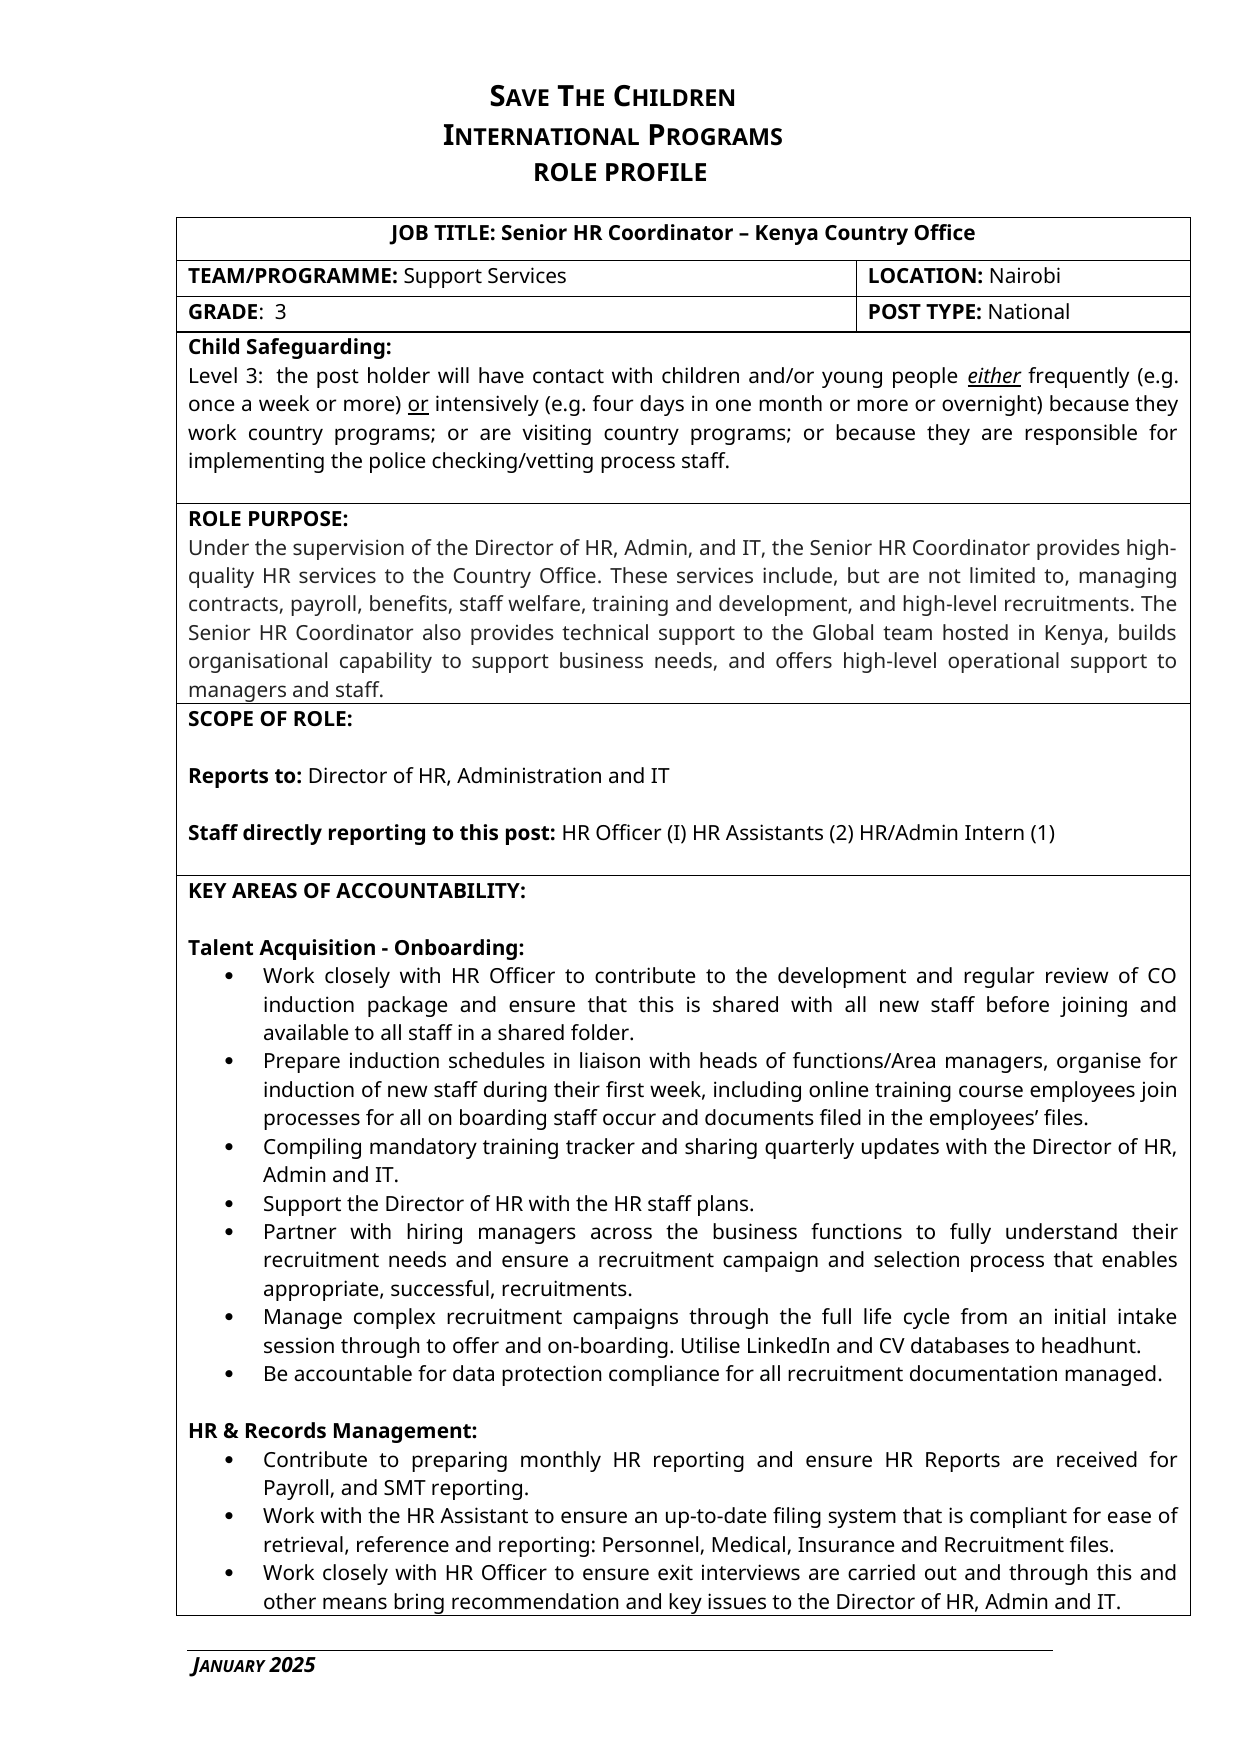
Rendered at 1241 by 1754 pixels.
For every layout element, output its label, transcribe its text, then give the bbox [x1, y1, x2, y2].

table_cell GRADE: 3 [177, 297, 856, 331]
table_cell POST TYPE: National [857, 297, 1190, 331]
table_cell LOCATION: Nairobi [857, 261, 1190, 296]
table_header JOB TITLE: Senior HR Coordinator – Kenya Country Office [177, 218, 1190, 260]
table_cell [177, 876, 1190, 1615]
table_cell SCOPE OF ROLE: Reports to: Director of HR, Administration and IT Staff directly reporting to this post: HR Officer (I) HR Assistants (2) HR/Admin Intern (1) [177, 704, 1190, 875]
table_cell TEAM/PROGRAMME: Support Services [177, 261, 856, 296]
table_cell Child Safeguarding: Level 3: the post holder will have contact with children and/or young people either frequently (e.g. once a week or more) or intensively (e.g. four days in one month or more or overnight) because they work country programs; or are visiting country programs; or because they are responsible for implementing the police checking/vetting process staff. [177, 333, 1190, 503]
table_cell ROLE PURPOSE: Under the supervision of the Director of HR, Admin, and IT, the Senior HR Coordinator provides high-quality HR services to the Country Office. These services include, but are not limited to, managing contracts, payroll, benefits, staff welfare, training and development, and high-level recruitments. The Senior HR Coordinator also provides technical support to the Global team hosted in Kenya, builds organisational capability to support business needs, and offers high-level operational support to managers and staff. [177, 504, 1190, 703]
